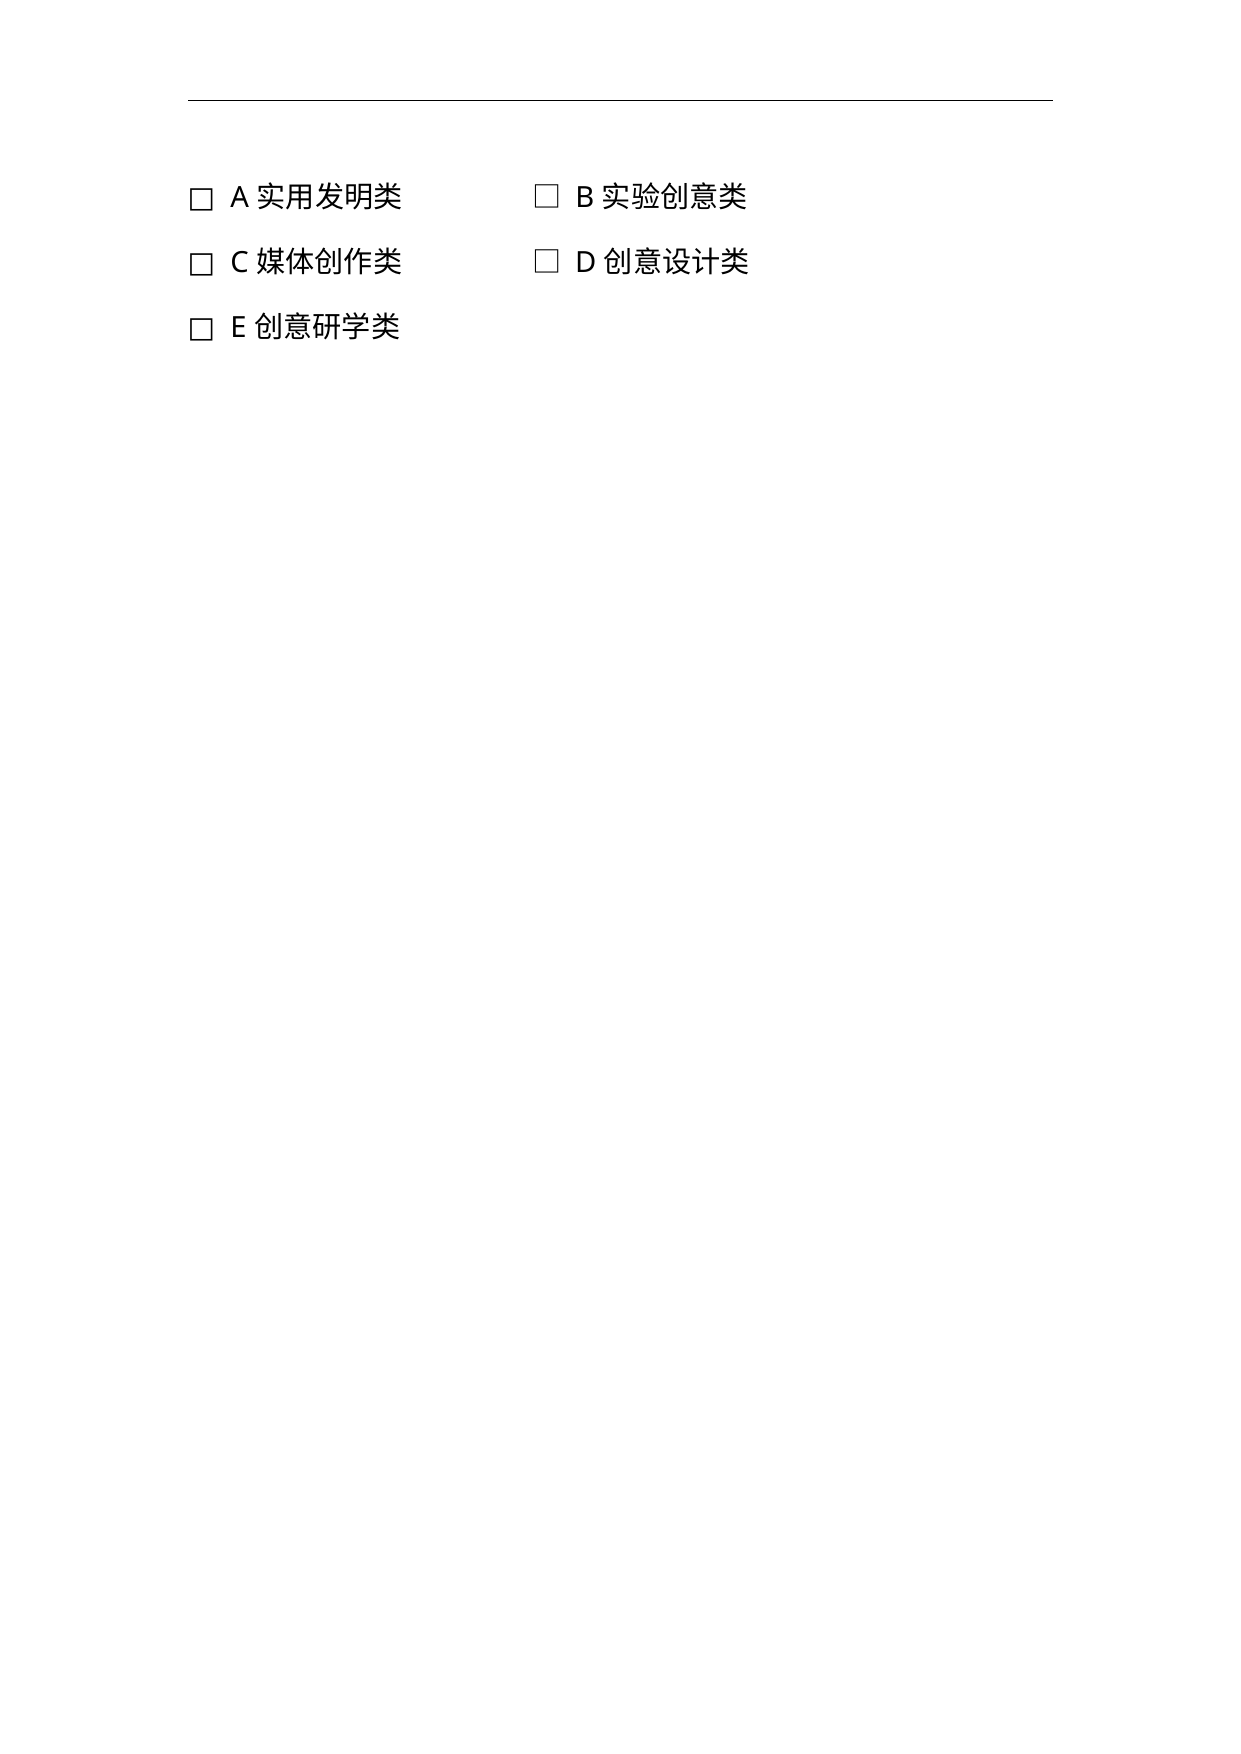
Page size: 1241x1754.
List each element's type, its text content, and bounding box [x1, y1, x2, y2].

text □ E 创意研学类 [187, 292, 1053, 357]
text □ A 实用发明类 □ B 实验创意类 [187, 162, 1053, 227]
text □ C 媒体创作类 □ D 创意设计类 [187, 227, 1053, 292]
